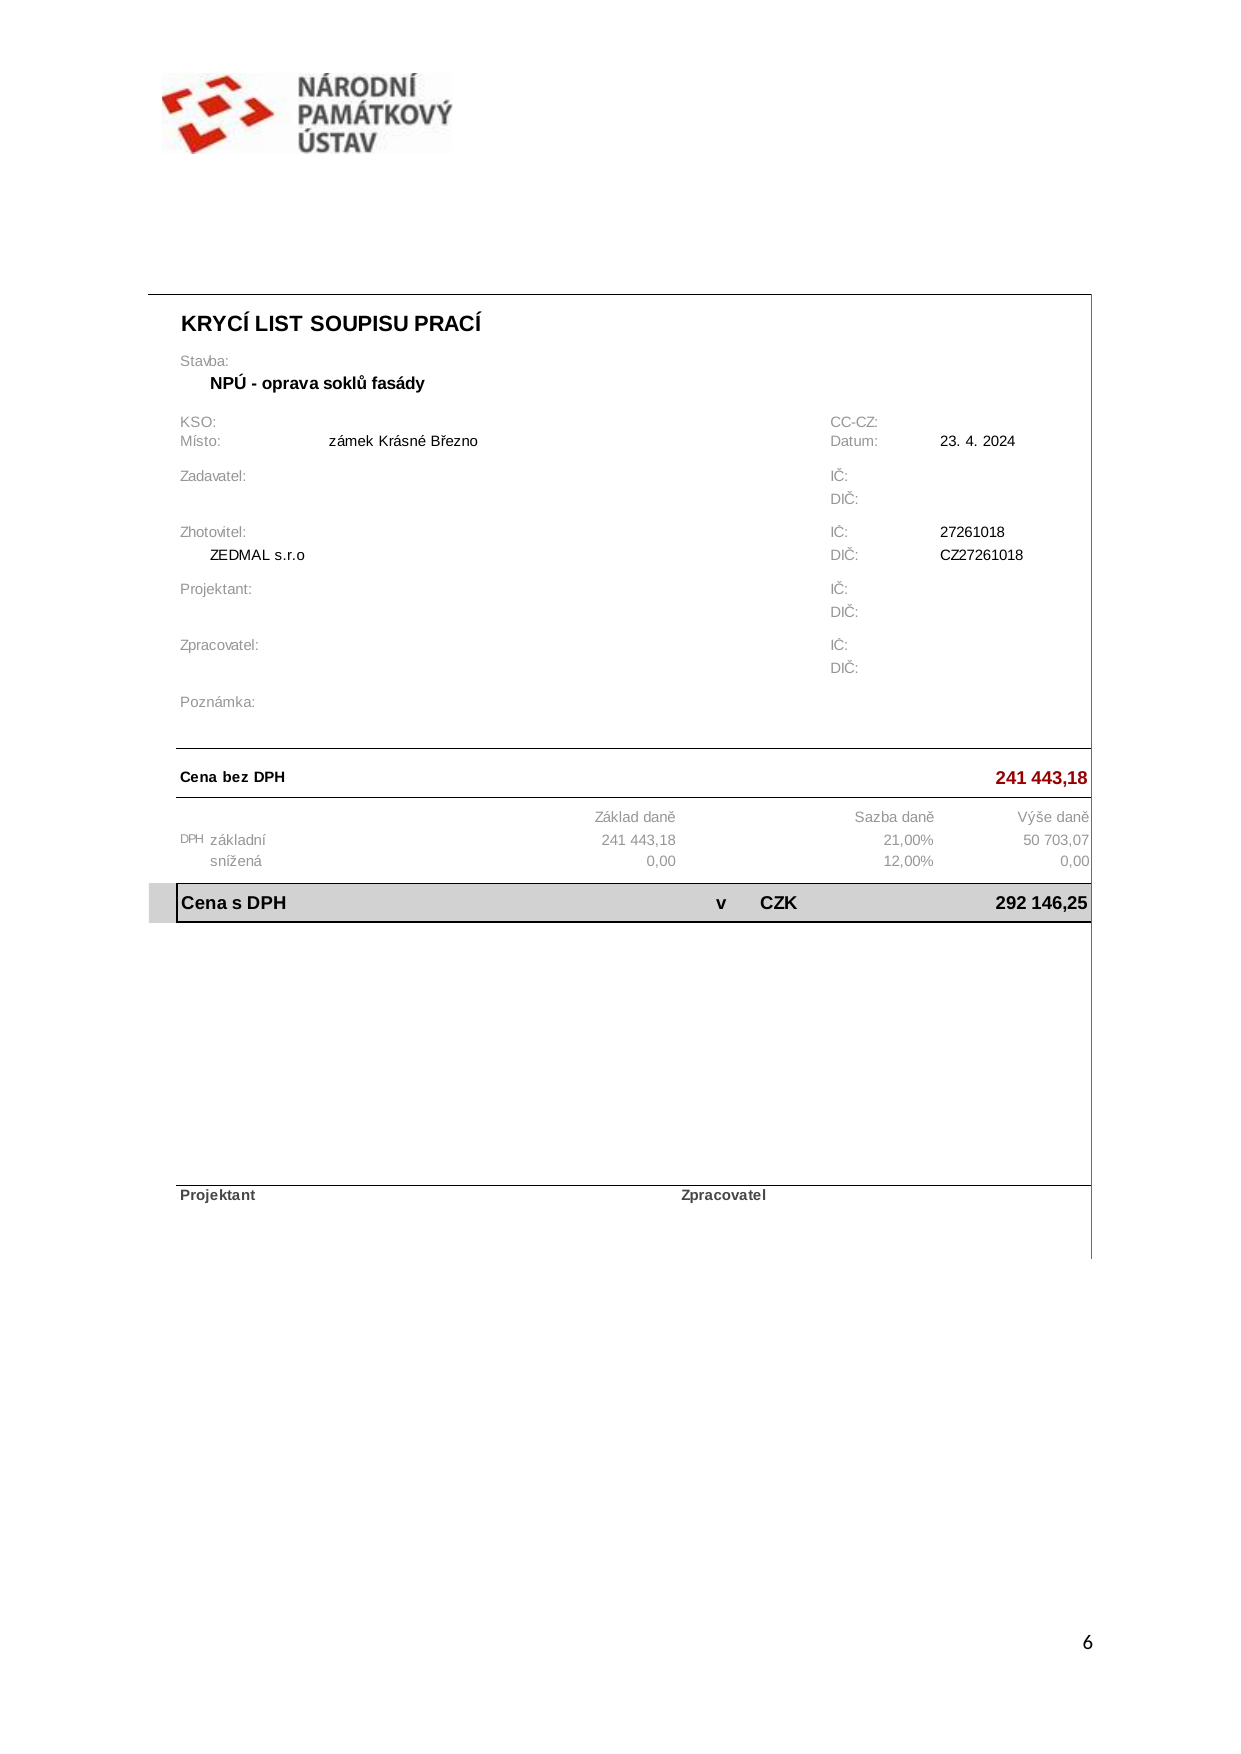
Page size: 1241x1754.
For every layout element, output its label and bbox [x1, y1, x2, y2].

picture [161, 73, 453, 154]
